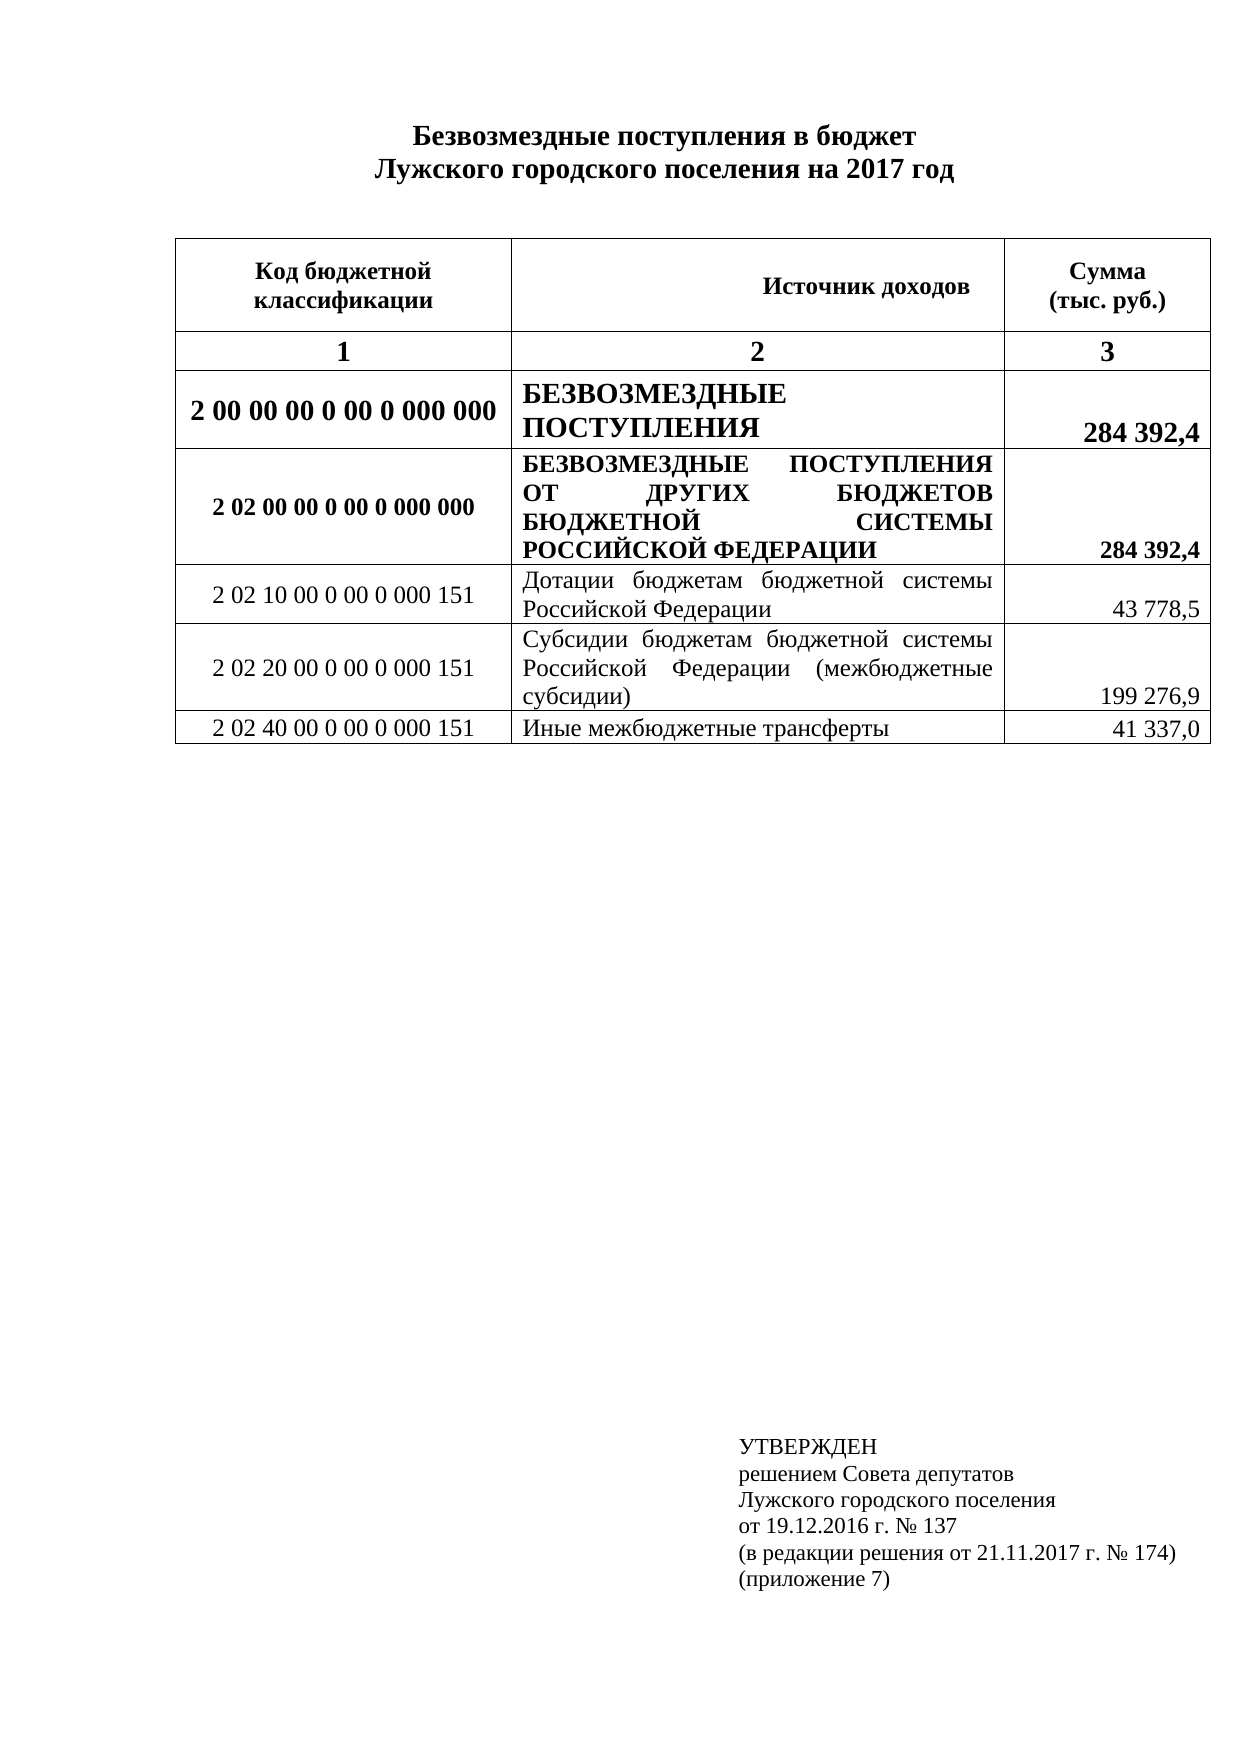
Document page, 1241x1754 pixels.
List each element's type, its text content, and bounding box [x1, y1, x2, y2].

text от 19.12.2016 г. № 137 [738, 1512, 1181, 1539]
table_cell 2 02 40 00 0 00 0 000 151 [176, 711, 511, 743]
table_cell 2 02 20 00 0 00 0 000 151 [176, 624, 511, 710]
table_cell 1 [176, 332, 511, 370]
table_cell 2 [512, 332, 1004, 370]
table_cell 199 276,9 [1005, 624, 1210, 710]
text решением Совета депутатов [738, 1459, 1181, 1486]
table_header Код бюджетной классификации [176, 239, 511, 331]
text Безвозмездные поступления в бюджет [177, 118, 1152, 152]
table_cell 3 [1005, 332, 1210, 370]
table_header Источник доходов [512, 239, 1004, 331]
text (в редакции решения от 21.11.2017 г. № 174) [738, 1539, 1181, 1565]
table_cell БЕЗВОЗМЕЗДНЫЕ ПОСТУПЛЕНИЯ [512, 371, 1004, 448]
text УТВЕРЖДЕН [738, 1433, 1181, 1459]
table_cell 284 392,4 [1005, 371, 1210, 448]
table_cell 41 337,0 [1005, 711, 1210, 743]
table_cell Дотации бюджетам бюджетной системы Российской Федерации [512, 565, 1004, 623]
table_cell БЕЗВОЗМЕЗДНЫЕ ПОСТУПЛЕНИЯ ОТ ДРУГИХ БЮДЖЕТОВ БЮДЖЕТНОЙ СИСТЕМЫ РОССИЙСКОЙ ФЕДЕРАЦИИ [512, 449, 1004, 564]
table_cell 2 02 00 00 0 00 0 000 000 [176, 449, 511, 564]
text (приложение 7) [738, 1565, 1181, 1591]
table_cell Иные межбюджетные трансферты [512, 711, 1004, 743]
table_cell 284 392,4 [1005, 449, 1210, 564]
table_cell 2 02 10 00 0 00 0 000 151 [176, 565, 511, 623]
table_header Сумма (тыс. руб.) [1005, 239, 1210, 331]
table_cell 43 778,5 [1005, 565, 1210, 623]
text Лужского городского поселения на 2017 год [177, 152, 1152, 185]
table_cell 2 00 00 00 0 00 0 000 000 [176, 371, 511, 448]
text Лужского городского поселения [738, 1486, 1181, 1512]
table_cell Субсидии бюджетам бюджетной системы Российской Федерации (межбюджетные субсидии) [512, 624, 1004, 710]
